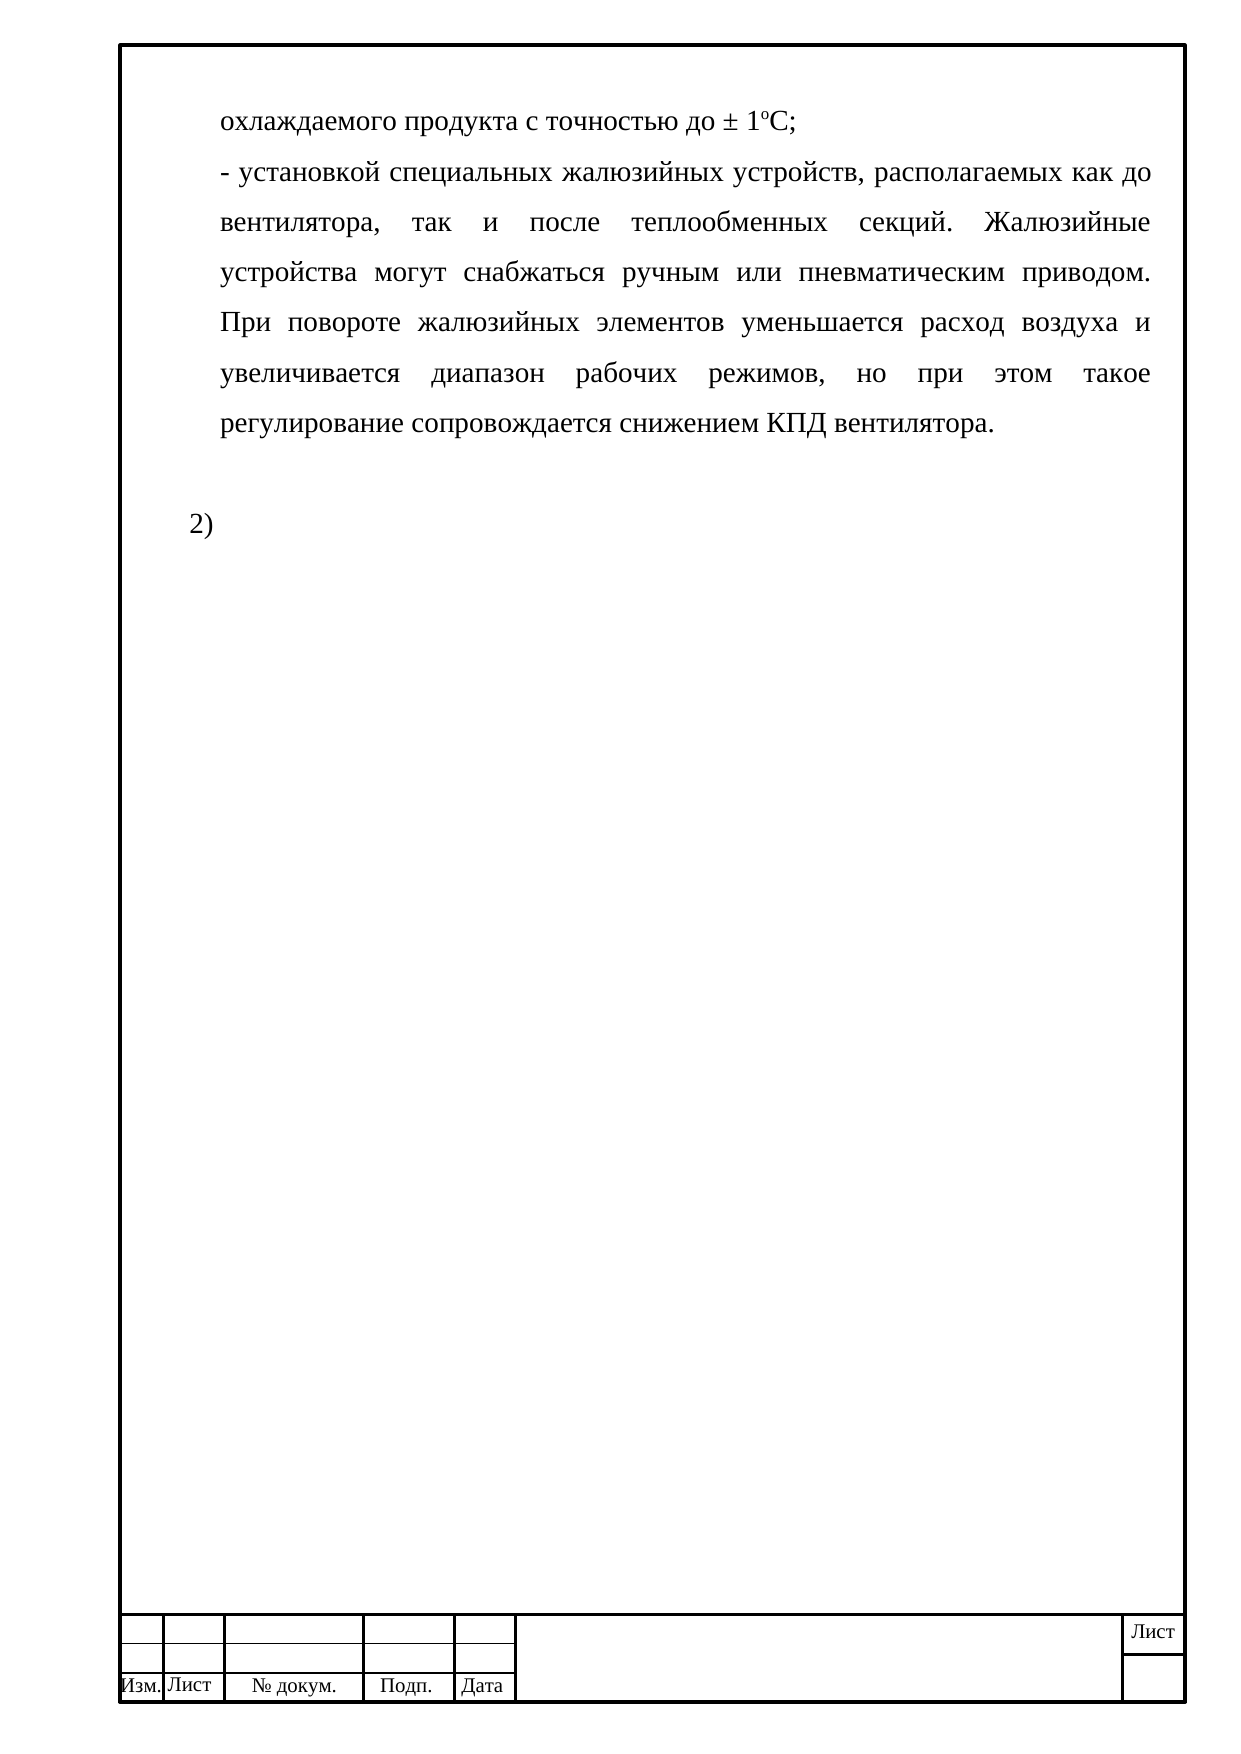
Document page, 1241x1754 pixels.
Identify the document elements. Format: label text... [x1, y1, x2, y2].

list - установкой специальных жалюзийных устройств, располагаемых как до вентилятора, так и после теплообменных секций. Жалюзийные устройства могут снабжаться ручным или пневматическим приводом. При повороте жалюзийных элементов уменьшается расход воздуха и увеличивается диапазон рабочих режимов, но при этом такое регулирование сопровождается снижением КПД вентилятора. [220, 154, 1152, 439]
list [220, 103, 1152, 137]
